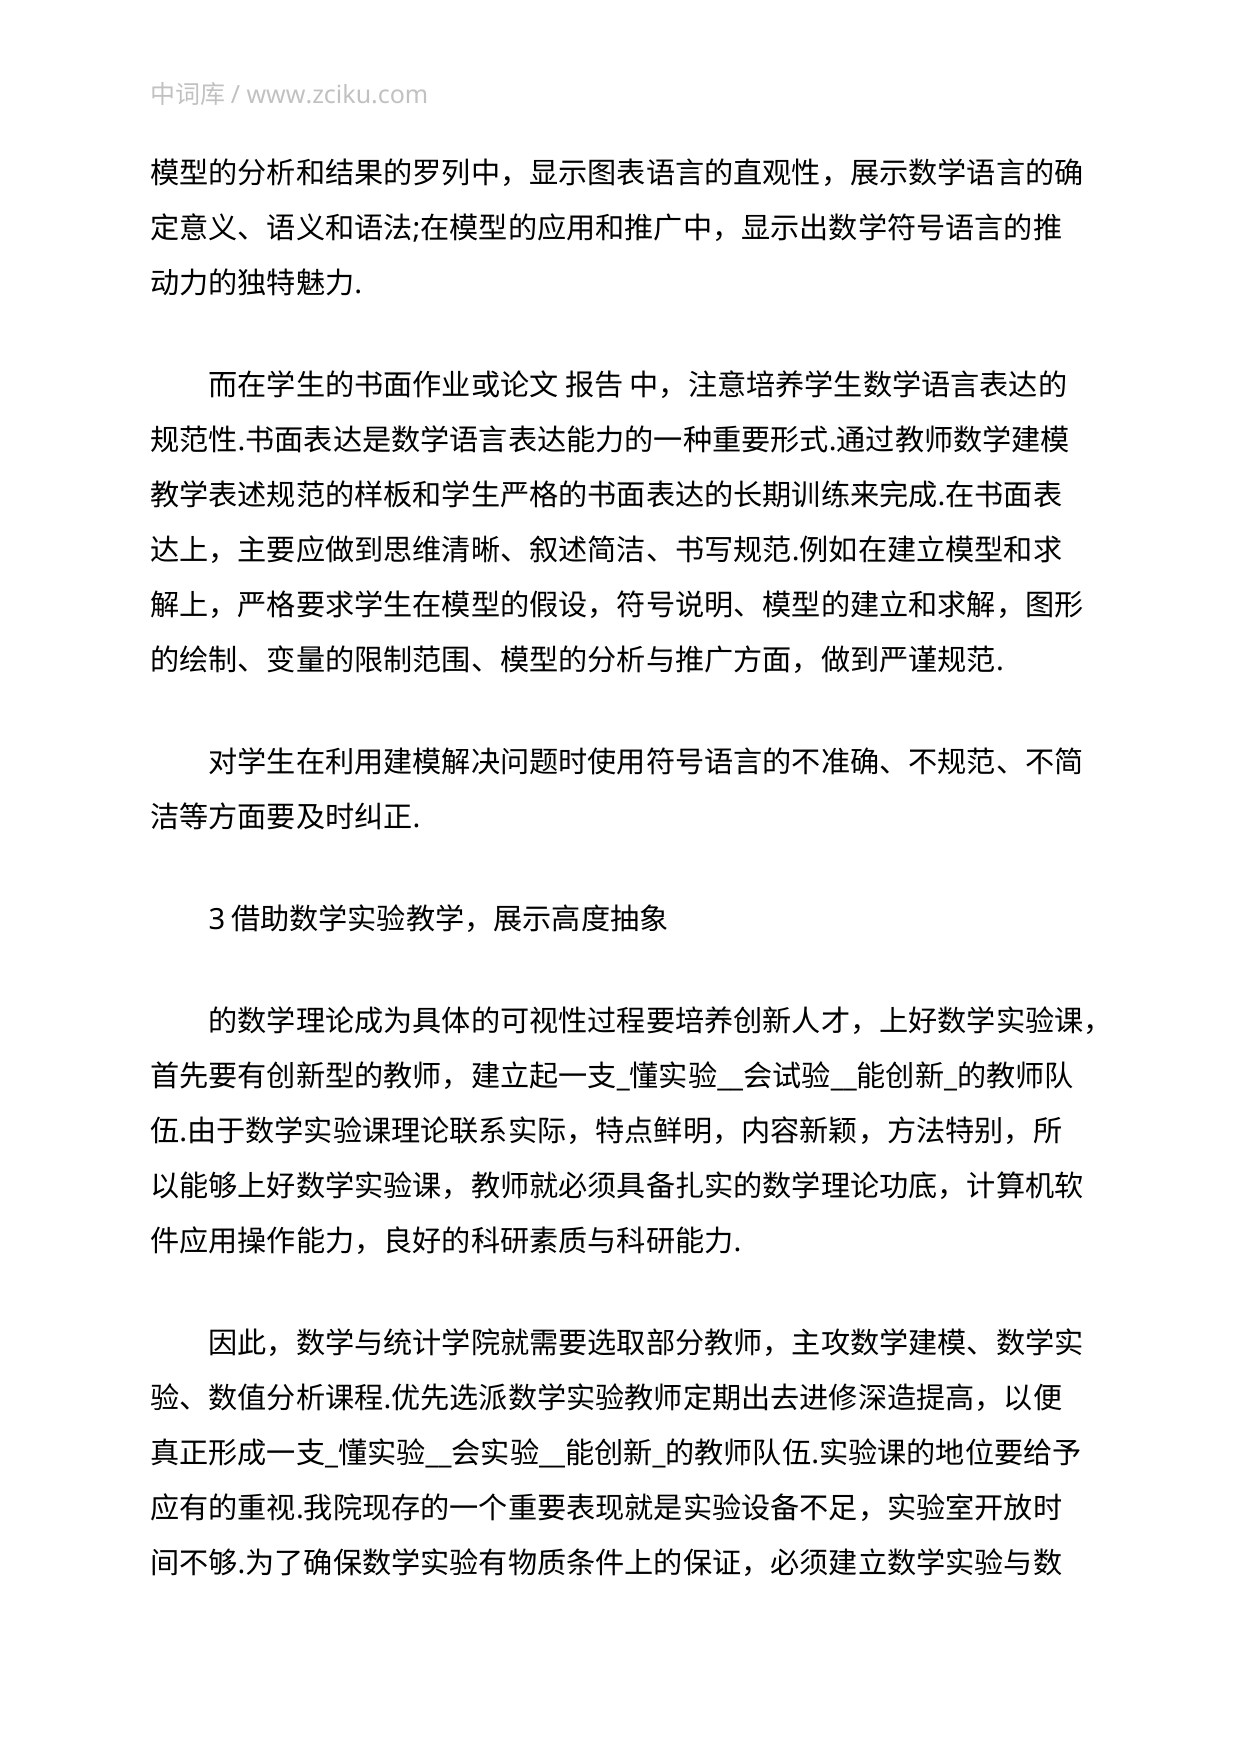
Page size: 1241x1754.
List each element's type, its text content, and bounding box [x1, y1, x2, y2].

text 3借助数学实验教学，展示高度抽象 [150, 896, 1090, 938]
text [150, 150, 1090, 302]
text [150, 1319, 1090, 1582]
text 的数学理论成为具体的可视性过程要培养创新人才，上好数学实验课，首先要有创新型的教师，建立起一支_懂实验__会试验__能创新_的教师队伍.由于数学实验课理论联系实际，特点鲜明，内容新颖，方法特别，所以能够上好数学实验课，教师就必须具备扎实的数学理论功底，计算机软件应用操作能力，良好的科研素质与科研能力. [150, 997, 1090, 1260]
text 而在学生的书面作业或论文 报告 中，注意培养学生数学语言表达的规范性.书面表达是数学语言表达能力的一种重要形式.通过教师数学建模教学表述规范的样板和学生严格的书面表达的长期训练来完成.在书面表达上，主要应做到思维清晰、叙述简洁、书写规范.例如在建立模型和求解上，严格要求学生在模型的假设，符号说明、模型的建立和求解，图形的绘制、变量的限制范围、模型的分析与推广方面，做到严谨规范. [150, 362, 1090, 679]
text 对学生在利用建模解决问题时使用符号语言的不准确、不规范、不简洁等方面要及时纠正. [150, 739, 1090, 836]
